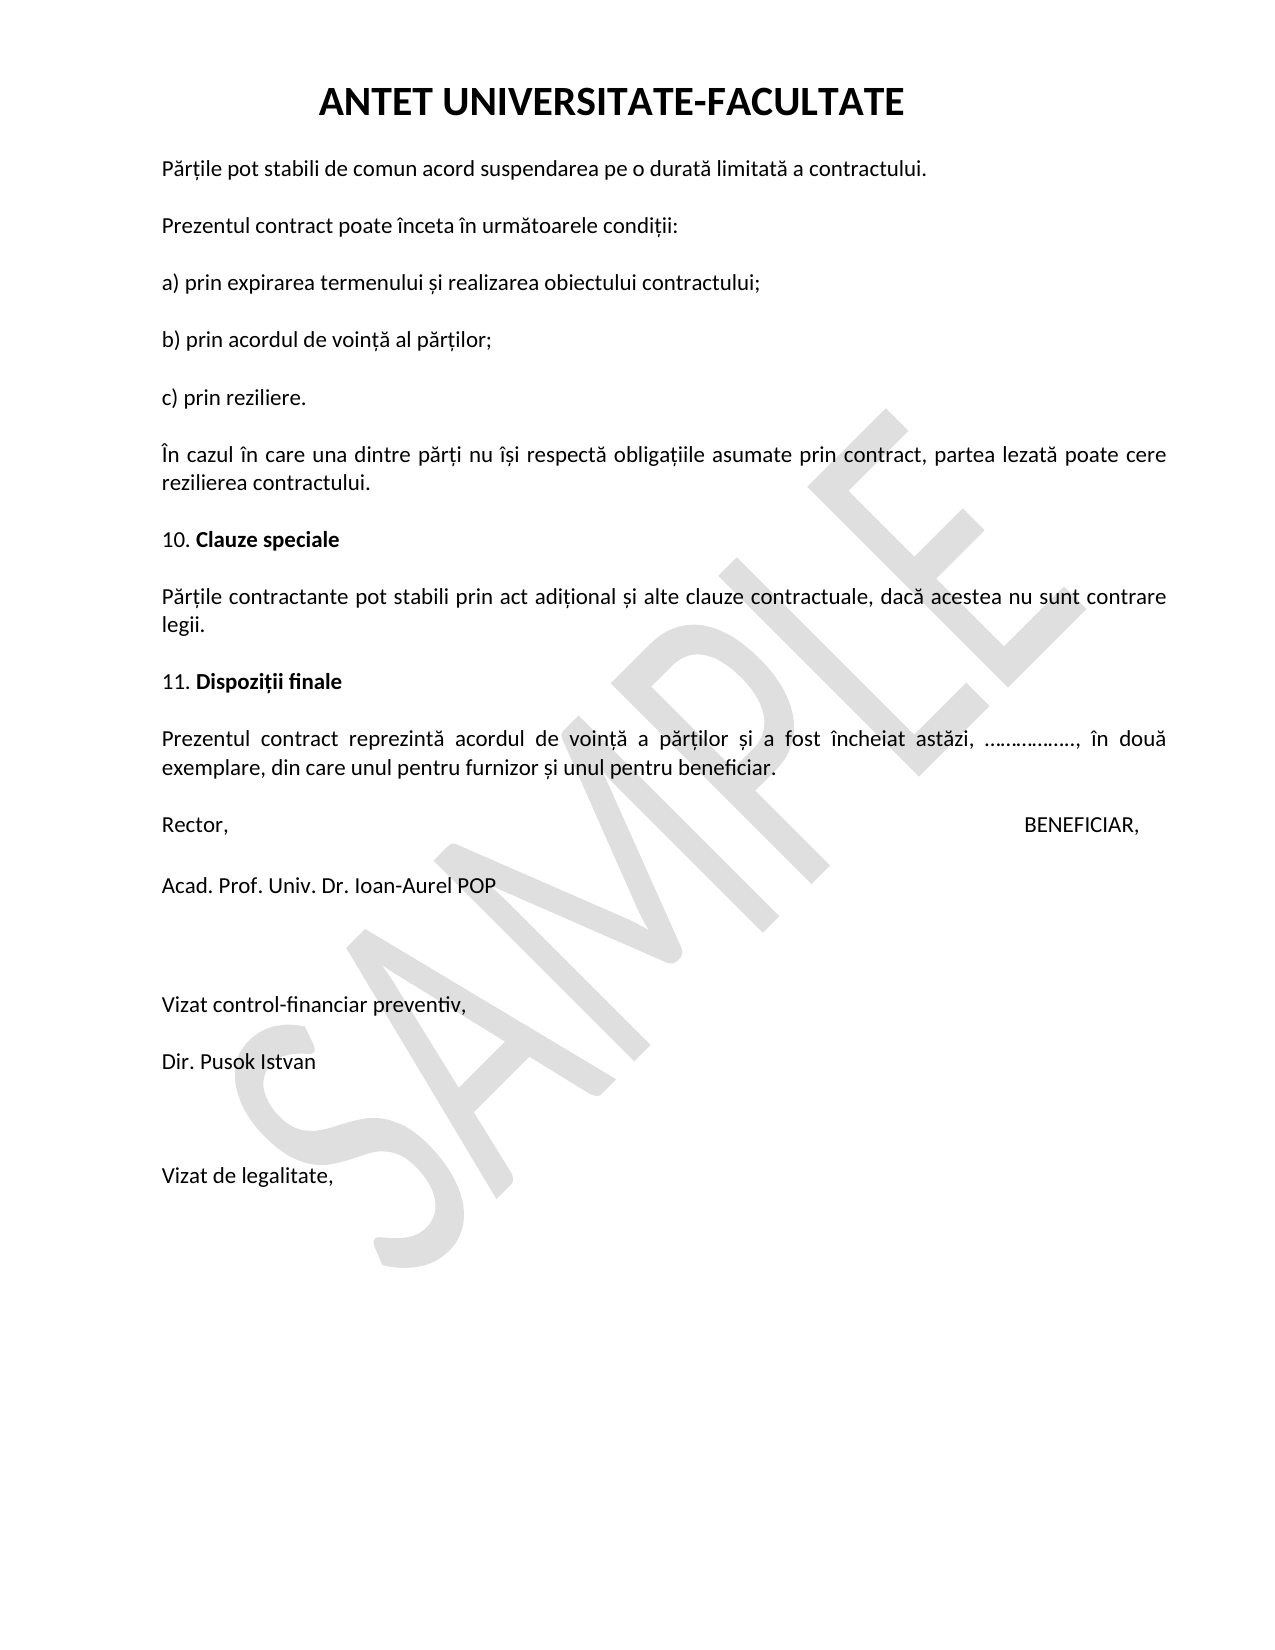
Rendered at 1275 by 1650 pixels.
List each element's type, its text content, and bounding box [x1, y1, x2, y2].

text 11. Dispoziţii finale [162, 667, 1169, 695]
text Părţile pot stabili de comun acord suspendarea pe o durată limitată a contractului. [162, 154, 1169, 182]
text Dir. Pusok Istvan [162, 1047, 1169, 1075]
text b) prin acordul de voinţă al părţilor; [162, 325, 1169, 353]
text Părţile contractante pot stabili prin act adiţional şi alte clauze contractuale, dacă acestea nu sunt contrare legii. [162, 582, 1169, 638]
text Rector, BENEFICIAR, [162, 810, 1169, 838]
text Vizat de legalitate, [162, 1161, 1169, 1189]
text În cazul în care una dintre părţi nu îşi respectă obligaţiile asumate prin contract, partea lezată poate cere rezilierea contractului. [162, 440, 1169, 496]
text Prezentul contract poate înceta în următoarele condiţii: [162, 211, 1169, 239]
text 10. Clauze speciale [162, 525, 1169, 553]
text a) prin expirarea termenului şi realizarea obiectului contractului; [162, 268, 1169, 296]
text Vizat control-financiar preventiv, [162, 990, 1169, 1018]
text Prezentul contract reprezintă acordul de voinţă a părţilor şi a fost încheiat astăzi, …………….., în două exemplare, din care unul pentru furnizor şi unul pentru beneficiar. [162, 724, 1169, 781]
text Acad. Prof. Univ. Dr. Ioan-Aurel POP [162, 871, 1169, 899]
text c) prin reziliere. [162, 383, 1169, 411]
